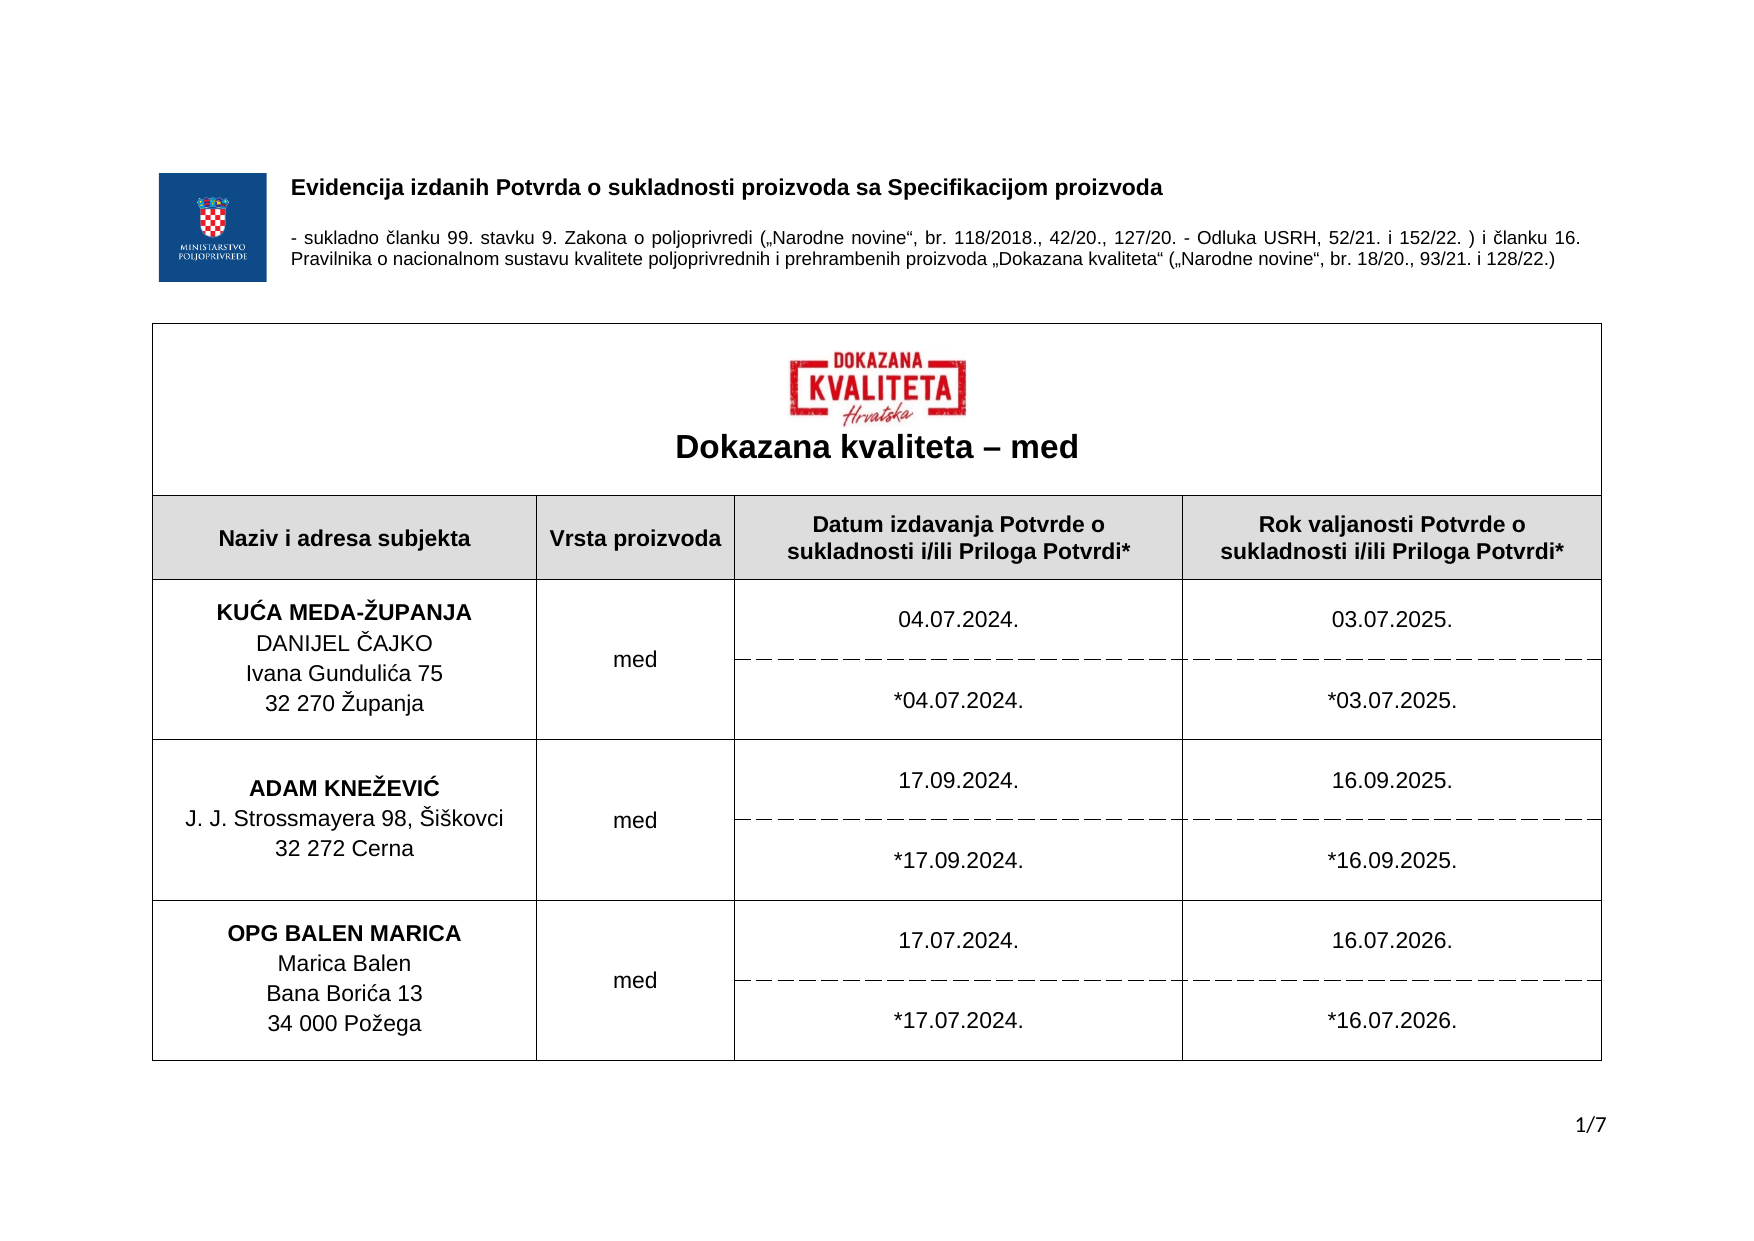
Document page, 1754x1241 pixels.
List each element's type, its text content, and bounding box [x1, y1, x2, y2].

picture [158, 173, 267, 282]
table_cell med [537, 580, 734, 739]
table_cell ADAM KNEŽEVIĆ J. J. Strossmayera 98, Šiškovci 32 272 Cerna [153, 740, 536, 899]
table_cell KUĆA MEDA-ŽUPANJA DANIJEL ČAJKO Ivana Gundulića 75 32 270 Županja [153, 580, 536, 739]
table_cell OPG BALEN MARICA Marica Balen Bana Borića 13 34 000 Požega [153, 901, 536, 1060]
table_header [148, 174, 279, 296]
table_cell 03.07.2025. [1183, 580, 1601, 659]
table_cell 17.07.2024. [735, 901, 1182, 979]
table_cell 17.09.2024. [735, 740, 1182, 819]
table_cell *16.09.2025. [1183, 819, 1601, 899]
table_cell *17.07.2024. [735, 980, 1182, 1060]
table_cell 04.07.2024. [735, 580, 1182, 659]
table_cell Rok valjanosti Potvrde o sukladnosti i/ili Priloga Potvrdi* [1183, 496, 1601, 579]
table_cell med [537, 901, 734, 1060]
table_cell med [537, 740, 734, 899]
table_cell *04.07.2024. [735, 659, 1182, 739]
table_cell *16.07.2026. [1183, 980, 1601, 1060]
table_cell 16.09.2025. [1183, 740, 1601, 819]
table_cell 16.07.2026. [1183, 901, 1601, 979]
table_cell Naziv i adresa subjekta [153, 496, 536, 579]
table_cell Vrsta proizvoda [537, 496, 734, 579]
table_header Dokazana kvaliteta – med [153, 324, 1601, 495]
picture [787, 350, 967, 428]
table_cell *17.09.2024. [735, 819, 1182, 899]
table_cell *03.07.2025. [1183, 659, 1601, 739]
table_cell Datum izdavanja Potvrde o sukladnosti i/ili Priloga Potvrdi* [735, 496, 1182, 579]
table_header Evidencija izdanih Potvrda o sukladnosti proizvoda sa Specifikacijom proizvoda - sukladno članku 99. stavku 9. Zakona o poljoprivredi („Narodne novine“, br. 118/2018., 42/20., 127/20. - Odluka USRH, 52/21. i 152/22. ) i članku 16. Pravilnika o nacionalnom sustavu kvalitete poljoprivrednih i prehrambenih proizvoda „Dokazana kvaliteta“ („Narodne novine“, br. 18/20., 93/21. i 128/22.) [279, 174, 1595, 296]
